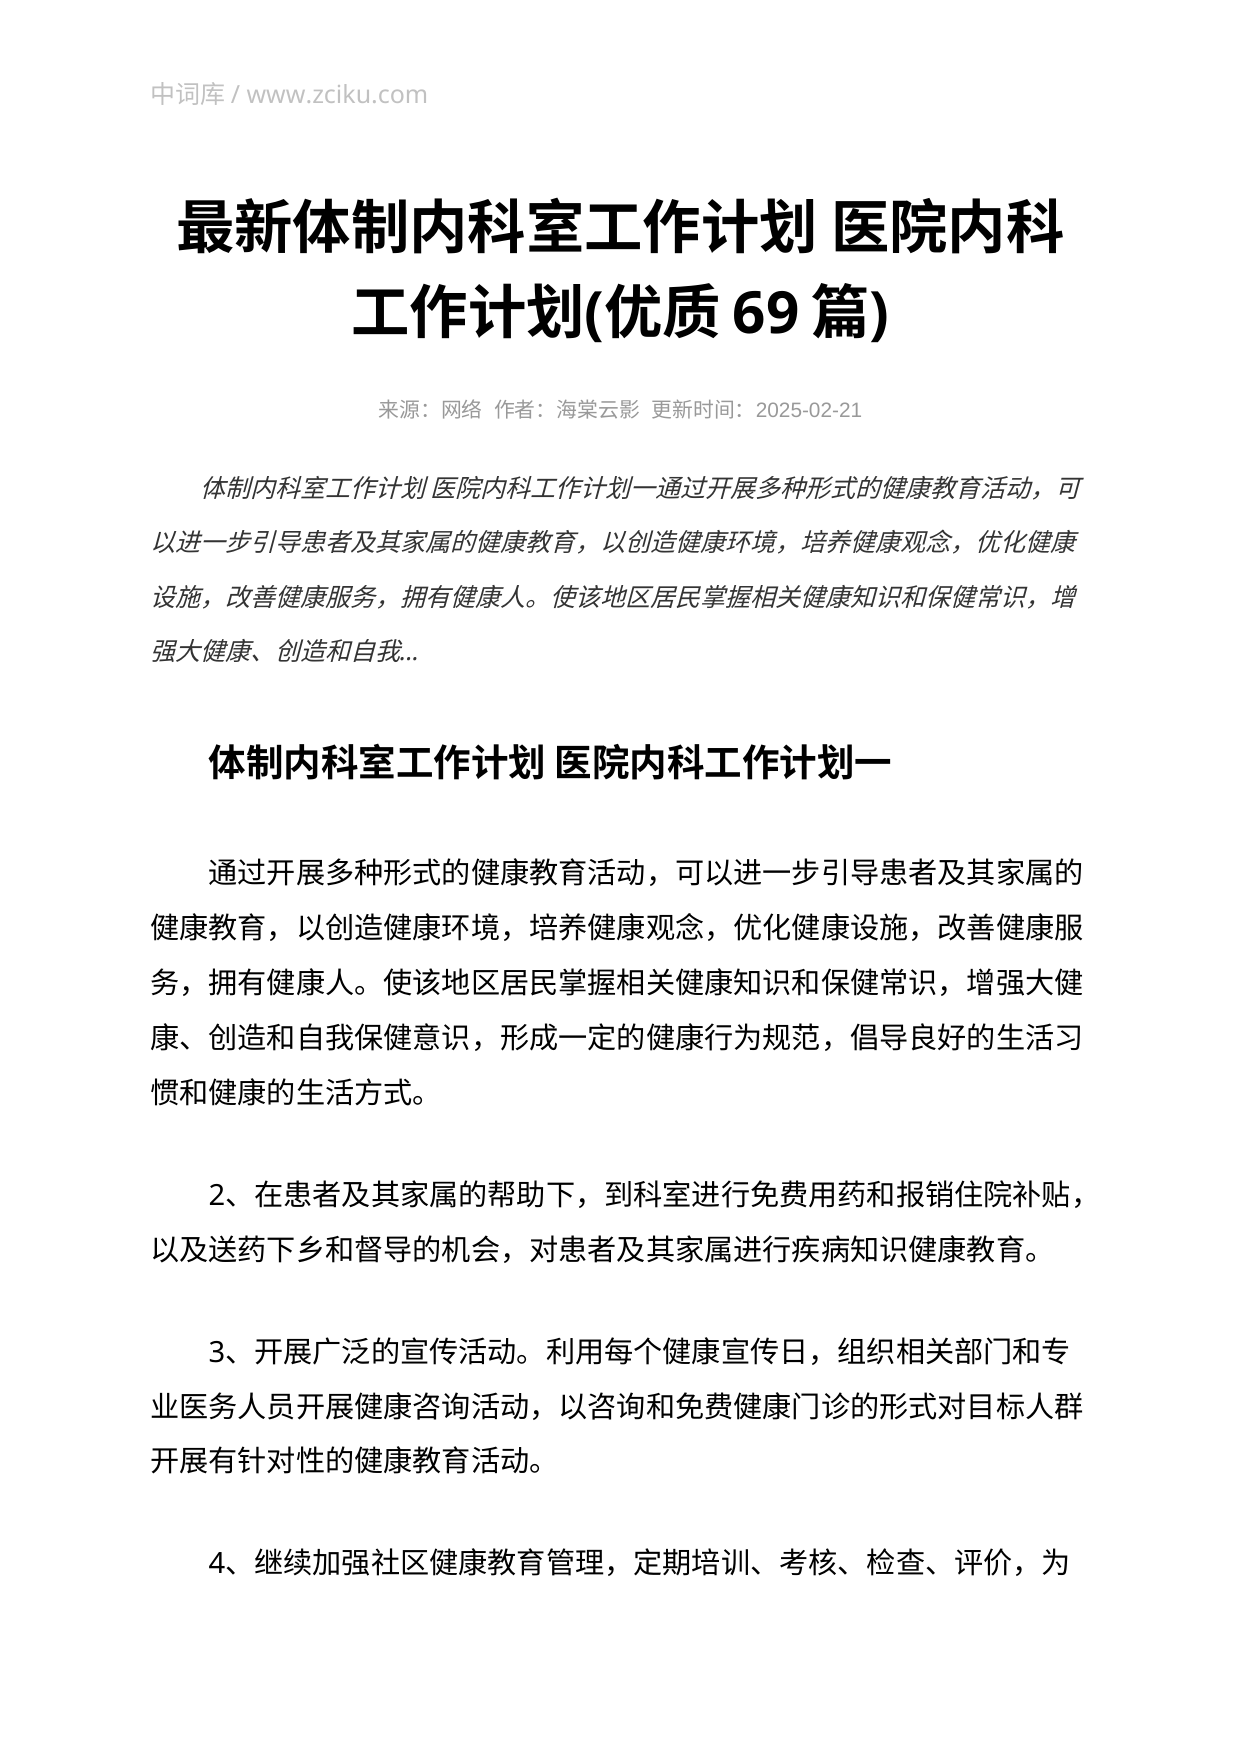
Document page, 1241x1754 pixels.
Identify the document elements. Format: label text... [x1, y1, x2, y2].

subtitle 最新体制内科室工作计划 医院内科工作计划(优质69篇) [150, 181, 1090, 351]
text 3、开展广泛的宣传活动。利用每个健康宣传日，组织相关部门和专业医务人员开展健康咨询活动，以咨询和免费健康门诊的形式对目标人群开展有针对性的健康教育活动。 [150, 1328, 1090, 1480]
text 体制内科室工作计划 医院内科工作计划一 [150, 733, 1090, 787]
text 体制内科室工作计划 医院内科工作计划一通过开展多种形式的健康教育活动，可以进一步引导患者及其家属的健康教育，以创造健康环境，培养健康观念，优化健康设施，改善健康服务，拥有健康人。使该地区居民掌握相关健康知识和保健常识，增强大健康、创造和自我... [150, 468, 1090, 668]
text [150, 1540, 1090, 1582]
text 来源：网络 作者：海棠云影 更新时间：2025-02-21 [150, 397, 1090, 421]
text 通过开展多种形式的健康教育活动，可以进一步引导患者及其家属的健康教育，以创造健康环境，培养健康观念，优化健康设施，改善健康服务，拥有健康人。使该地区居民掌握相关健康知识和保健常识，增强大健康、创造和自我保健意识，形成一定的健康行为规范，倡导良好的生活习惯和健康的生活方式。 [150, 850, 1090, 1112]
text 2、在患者及其家属的帮助下，到科室进行免费用药和报销住院补贴，以及送药下乡和督导的机会，对患者及其家属进行疾病知识健康教育。 [150, 1171, 1090, 1269]
